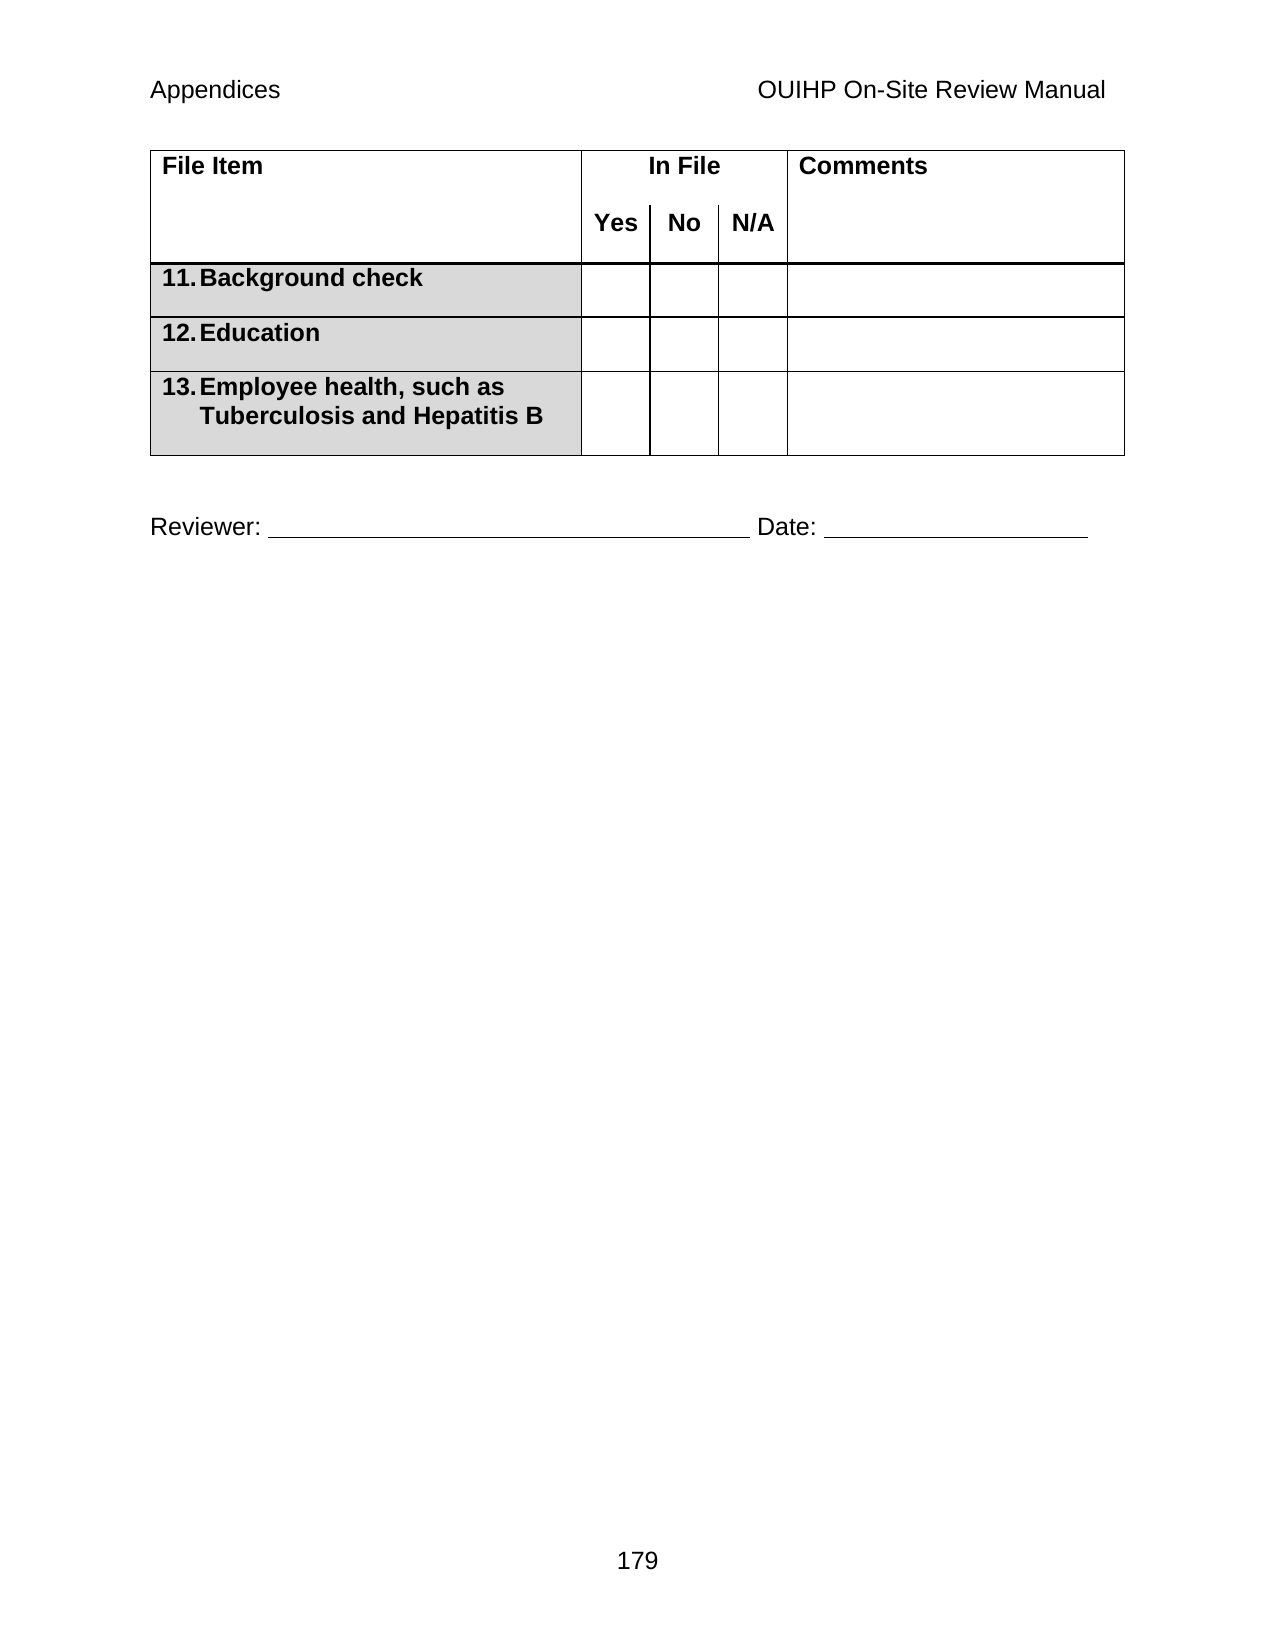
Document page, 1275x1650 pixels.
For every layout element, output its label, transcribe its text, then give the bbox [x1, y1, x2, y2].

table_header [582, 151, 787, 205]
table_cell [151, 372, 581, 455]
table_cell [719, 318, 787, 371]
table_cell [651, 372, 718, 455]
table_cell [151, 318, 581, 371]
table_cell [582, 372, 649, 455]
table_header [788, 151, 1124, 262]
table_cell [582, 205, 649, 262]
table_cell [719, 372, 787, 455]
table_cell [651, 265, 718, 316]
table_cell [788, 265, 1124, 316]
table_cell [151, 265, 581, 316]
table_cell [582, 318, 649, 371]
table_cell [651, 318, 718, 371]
text Reviewer: Date: [150, 512, 1125, 541]
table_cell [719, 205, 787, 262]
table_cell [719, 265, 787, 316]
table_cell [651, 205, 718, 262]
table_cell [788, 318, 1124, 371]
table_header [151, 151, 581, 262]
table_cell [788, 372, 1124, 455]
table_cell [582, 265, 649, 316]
